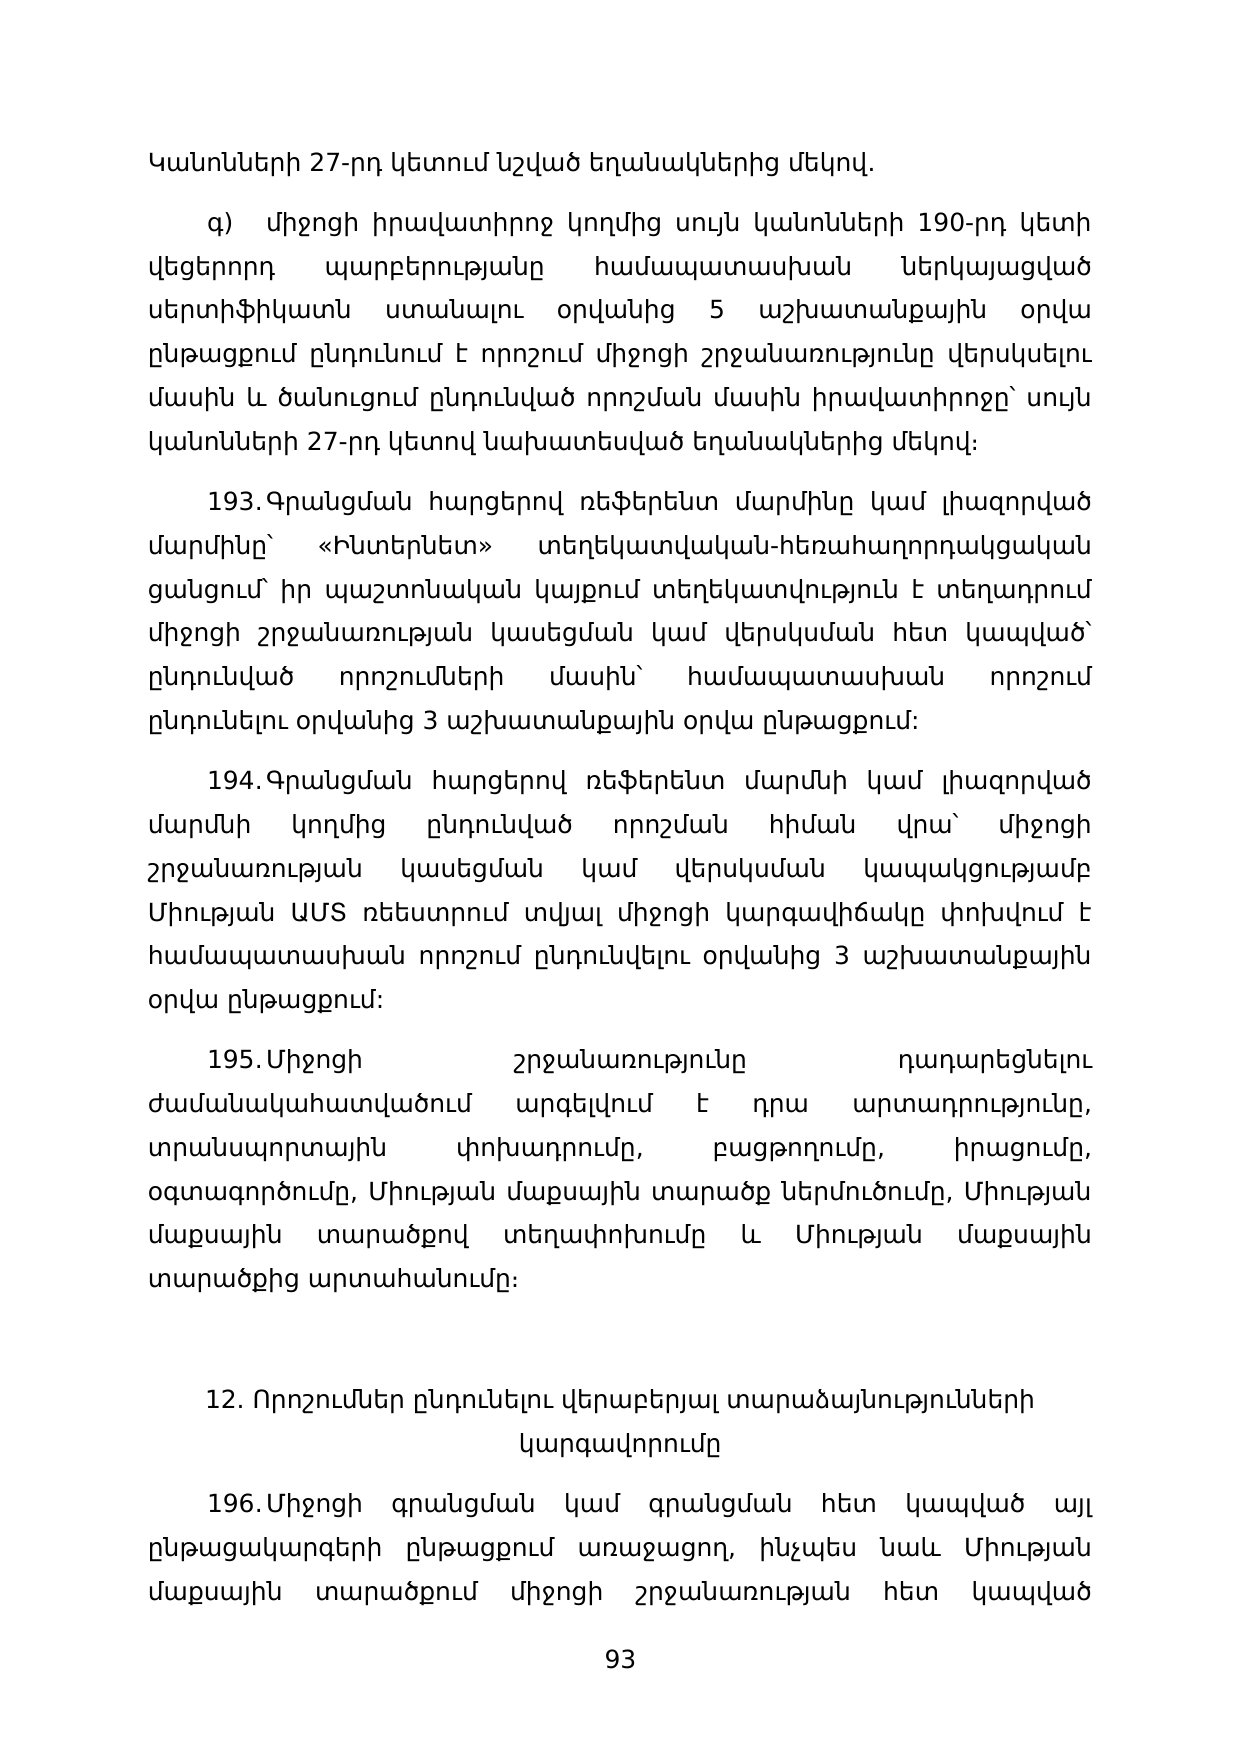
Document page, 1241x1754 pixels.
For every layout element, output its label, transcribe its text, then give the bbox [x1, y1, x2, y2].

text 193. Գրանցման հարցերով ռեֆերենտ մարմինը կամ լիազորված մարմինը՝ «Ինտերնետ» տեղեկատվական-հեռահաղորդակցական ցանցում՝ իր պաշտոնական կայքում տեղեկատվություն է տեղադրում միջոցի շրջանառության կասեցման կամ վերսկսման հետ կապված՝ ընդունված որոշումների մասին՝ համապատասխան որոշում ընդունելու օրվանից 3 աշխատանքային օրվա ընթացքում: [148, 487, 1092, 735]
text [148, 1489, 1092, 1606]
text 12. Որոշումներ ընդունելու վերաբերյալ տարաձայնությունների կարգավորումը [148, 1385, 1092, 1458]
text 195. Միջոցի շրջանառությունը դադարեցնելու ժամանակահատվածում արգելվում է դրա արտադրությունը, տրանսպորտային փոխադրումը, բացթողումը, իրացումը, օգտագործումը, Միության մաքսային տարածք ներմուծումը, Միության մաքսային տարածքով տեղափոխումը և Միության մաքսային տարածքից արտահանումը։ [148, 1046, 1092, 1293]
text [148, 148, 1092, 177]
text 194. Գրանցման հարցերով ռեֆերենտ մարմնի կամ լիազորված մարմնի կողմից ընդունված որոշման հիման վրա՝ միջոցի շրջանառության կասեցման կամ վերսկսման կապակցությամբ Միության ԱՄՏ ռեեստրում տվյալ միջոցի կարգավիճակը փոխվում է համապատասխան որոշում ընդունվելու օրվանից 3 աշխատանքային օրվա ընթացքում: [148, 766, 1092, 1014]
text գ) միջոցի իրավատիրոջ կողմից սույն կանոնների 190-րդ կետի վեցերորդ պարբերությանը համապատասխան ներկայացված սերտիֆիկատն ստանալու օրվանից 5 աշխատանքային օրվա ընթացքում ընդունում է որոշում միջոցի շրջանառությունը վերսկսելու մասին և ծանուցում ընդունված որոշման մասին իրավատիրոջը՝ սույն կանոնների 27-րդ կետով նախատեսված եղանակներից մեկով։ [148, 208, 1092, 456]
